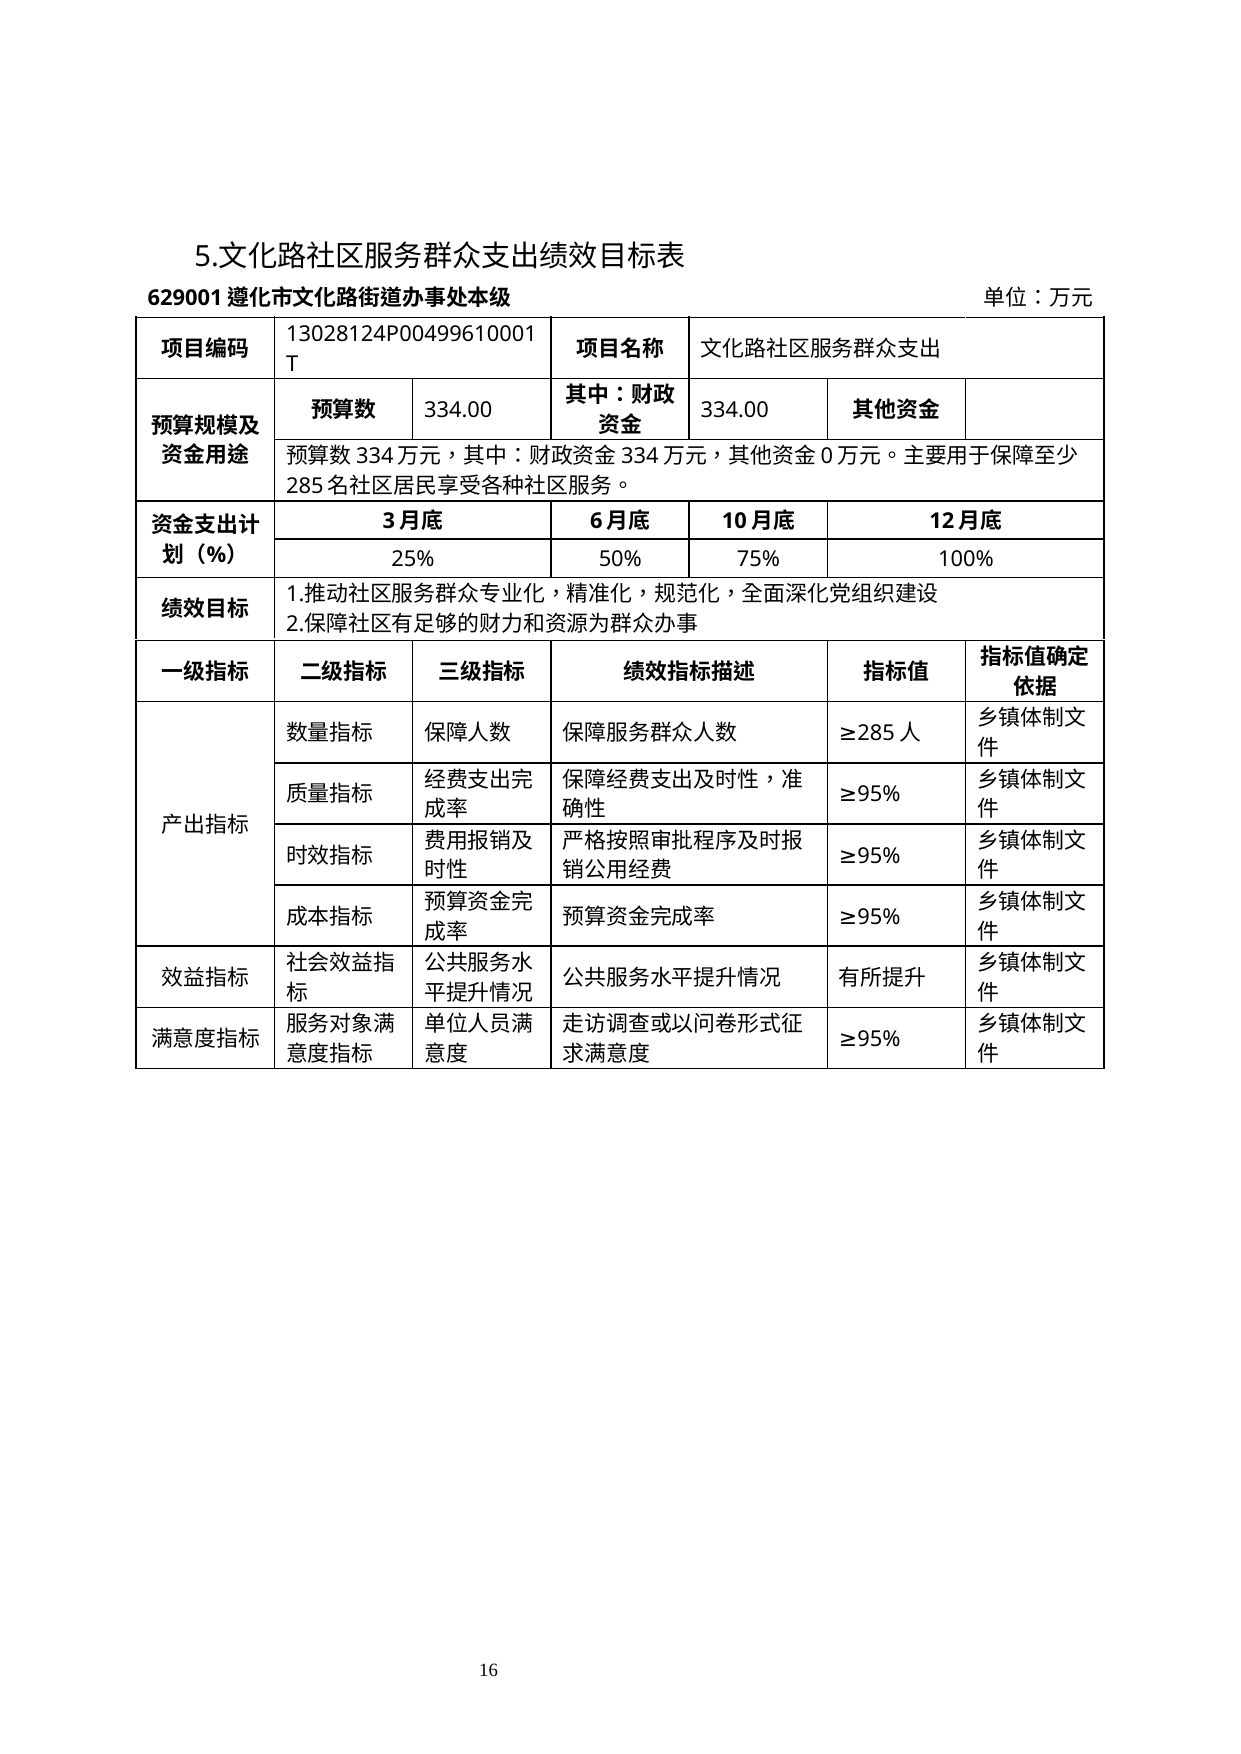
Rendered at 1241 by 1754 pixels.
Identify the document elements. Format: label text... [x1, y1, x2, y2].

table_cell 预算规模及资金用途 [137, 379, 274, 500]
table_cell 项目编码 [137, 318, 274, 378]
table_cell 乡镇体制文件 [966, 886, 1103, 945]
table_cell 绩效目标 [137, 578, 274, 638]
text 5.文化路社区服务群众支出绩效目标表 [136, 235, 1104, 275]
table_cell 有所提升 [828, 947, 965, 1007]
table_cell 产出指标 [137, 702, 274, 945]
table_cell 满意度指标 [137, 1008, 274, 1068]
table_cell 保障经费支出及时性，准确性 [552, 764, 827, 823]
table_cell 效益指标 [137, 947, 274, 1007]
table_cell ≥285人 [828, 702, 965, 762]
table_cell 经费支出完成率 [413, 764, 550, 823]
table_cell 时效指标 [275, 825, 412, 884]
table_header 一级指标 [137, 641, 274, 701]
table_cell 6月底 [552, 502, 688, 538]
table_cell ≥95% [828, 1008, 965, 1068]
table_cell [966, 379, 1103, 439]
table_cell 100% [828, 540, 1103, 577]
table_cell 其中：财政 资金 [552, 379, 688, 439]
table_header 指标值确定依据 [966, 641, 1103, 701]
table_cell 乡镇体制文件 [966, 947, 1103, 1007]
table_cell 乡镇体制文件 [966, 1008, 1103, 1068]
table_cell 服务对象满意度指标 [275, 1008, 412, 1068]
table_header 三级指标 [413, 641, 550, 701]
table_cell 数量指标 [275, 702, 412, 762]
table_cell 预算资金完成率 [552, 886, 827, 945]
table_cell 走访调查或以问卷形式征求满意度 [552, 1008, 827, 1068]
table_cell 334.00 [690, 379, 827, 439]
table_cell 其他资金 [828, 379, 965, 439]
table_header 指标值 [828, 641, 965, 701]
table_cell 公共服务水平提升情况 [552, 947, 827, 1007]
table_header 二级指标 [275, 641, 412, 701]
table_cell ≥95% [828, 764, 965, 823]
table_cell 项目名称 [552, 318, 688, 378]
table_header 绩效指标描述 [552, 641, 827, 701]
table_cell 保障人数 [413, 702, 550, 762]
table_cell 质量指标 [275, 764, 412, 823]
table_cell 单位人员满意度 [413, 1008, 550, 1068]
table_cell 25% [275, 540, 550, 577]
table_cell 预算资金完成率 [413, 886, 550, 945]
table_cell 成本指标 [275, 886, 412, 945]
table_cell 乡镇体制文件 [966, 702, 1103, 762]
table_cell 13028124P00499610001T [275, 318, 550, 378]
table_cell 公共服务水平提升情况 [413, 947, 550, 1007]
table_cell 社会效益指标 [275, 947, 412, 1007]
table_header 629001遵化市文化路街道办事处本级 [137, 277, 965, 316]
table_header 单位：万元 [966, 277, 1103, 316]
table_cell 乡镇体制文件 [966, 764, 1103, 823]
table_cell 费用报销及时性 [413, 825, 550, 884]
table_cell 12月底 [828, 502, 1103, 538]
table_cell 10月底 [690, 502, 827, 538]
table_cell 334.00 [413, 379, 550, 439]
table_cell 乡镇体制文件 [966, 825, 1103, 884]
table_cell 保障服务群众人数 [552, 702, 827, 762]
table_cell ≥95% [828, 886, 965, 945]
table_cell 资金支出计划（%） [137, 502, 274, 577]
table_cell 预算数334万元，其中：财政资金334万元，其他资金0万元。主要用于保障至少285名社区居民享受各种社区服务。 [275, 440, 1103, 500]
table_cell ≥95% [828, 825, 965, 884]
table_cell 3月底 [275, 502, 550, 538]
table_cell 严格按照审批程序及时报销公用经费 [552, 825, 827, 884]
table_cell 1.推动社区服务群众专业化，精准化，规范化，全面深化党组织建设 2.保障社区有足够的财力和资源为群众办事 [275, 578, 1103, 638]
table_cell 75% [690, 540, 827, 577]
table_cell 预算数 [275, 379, 412, 439]
table_cell 文化路社区服务群众支出 [690, 318, 1103, 378]
table_cell 50% [552, 540, 688, 577]
